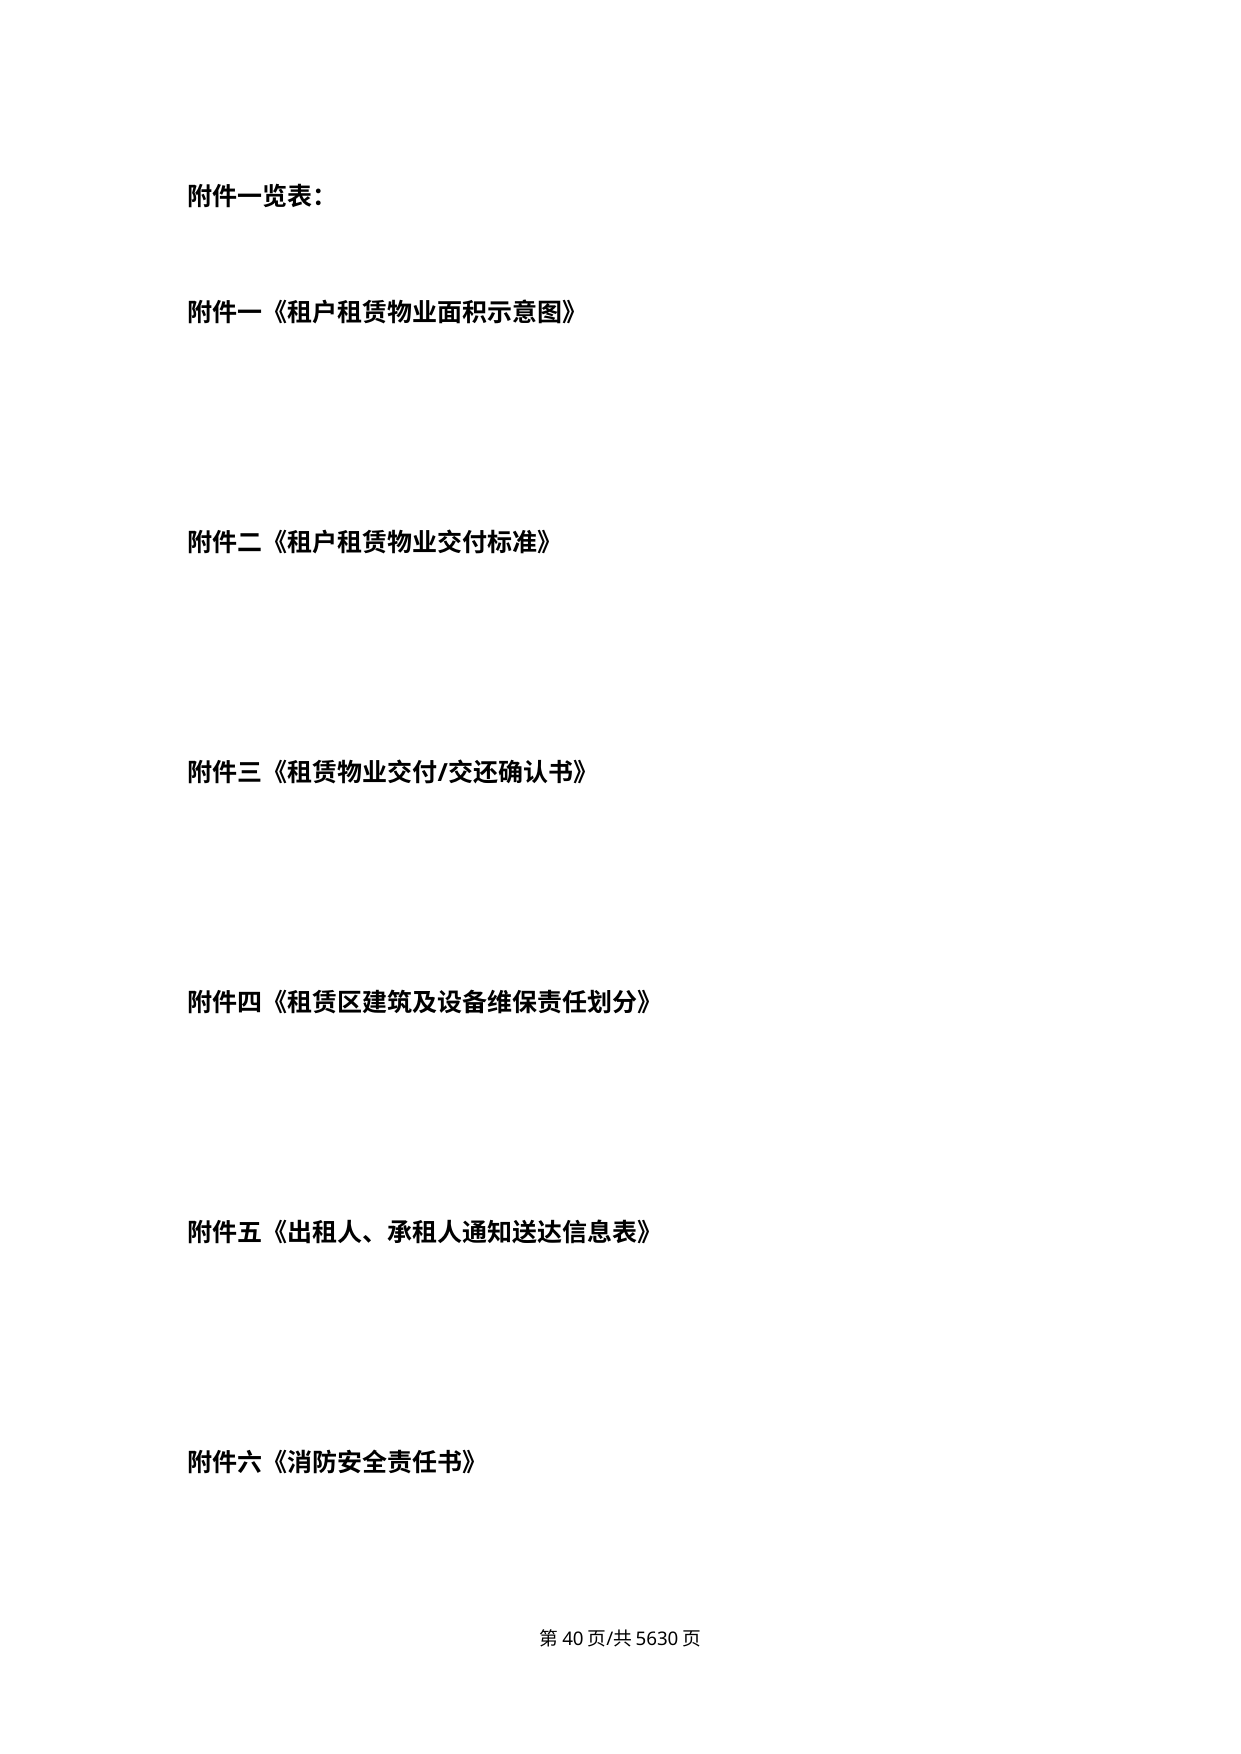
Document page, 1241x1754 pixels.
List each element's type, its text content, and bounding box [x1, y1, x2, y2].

text 附件五《出租人、承租人通知送达信息表》 [187, 1198, 1053, 1263]
text 附件一《租户租赁物业面积示意图》 [187, 278, 1053, 343]
text 附件三《租赁物业交付/交还确认书》 [187, 738, 1053, 803]
text 附件四《租赁区建筑及设备维保责任划分》 [187, 968, 1053, 1033]
text 附件一览表： [187, 162, 1053, 227]
text 附件二《租户租赁物业交付标准》 [187, 508, 1053, 573]
text 附件六《消防安全责任书》 [187, 1428, 1053, 1493]
